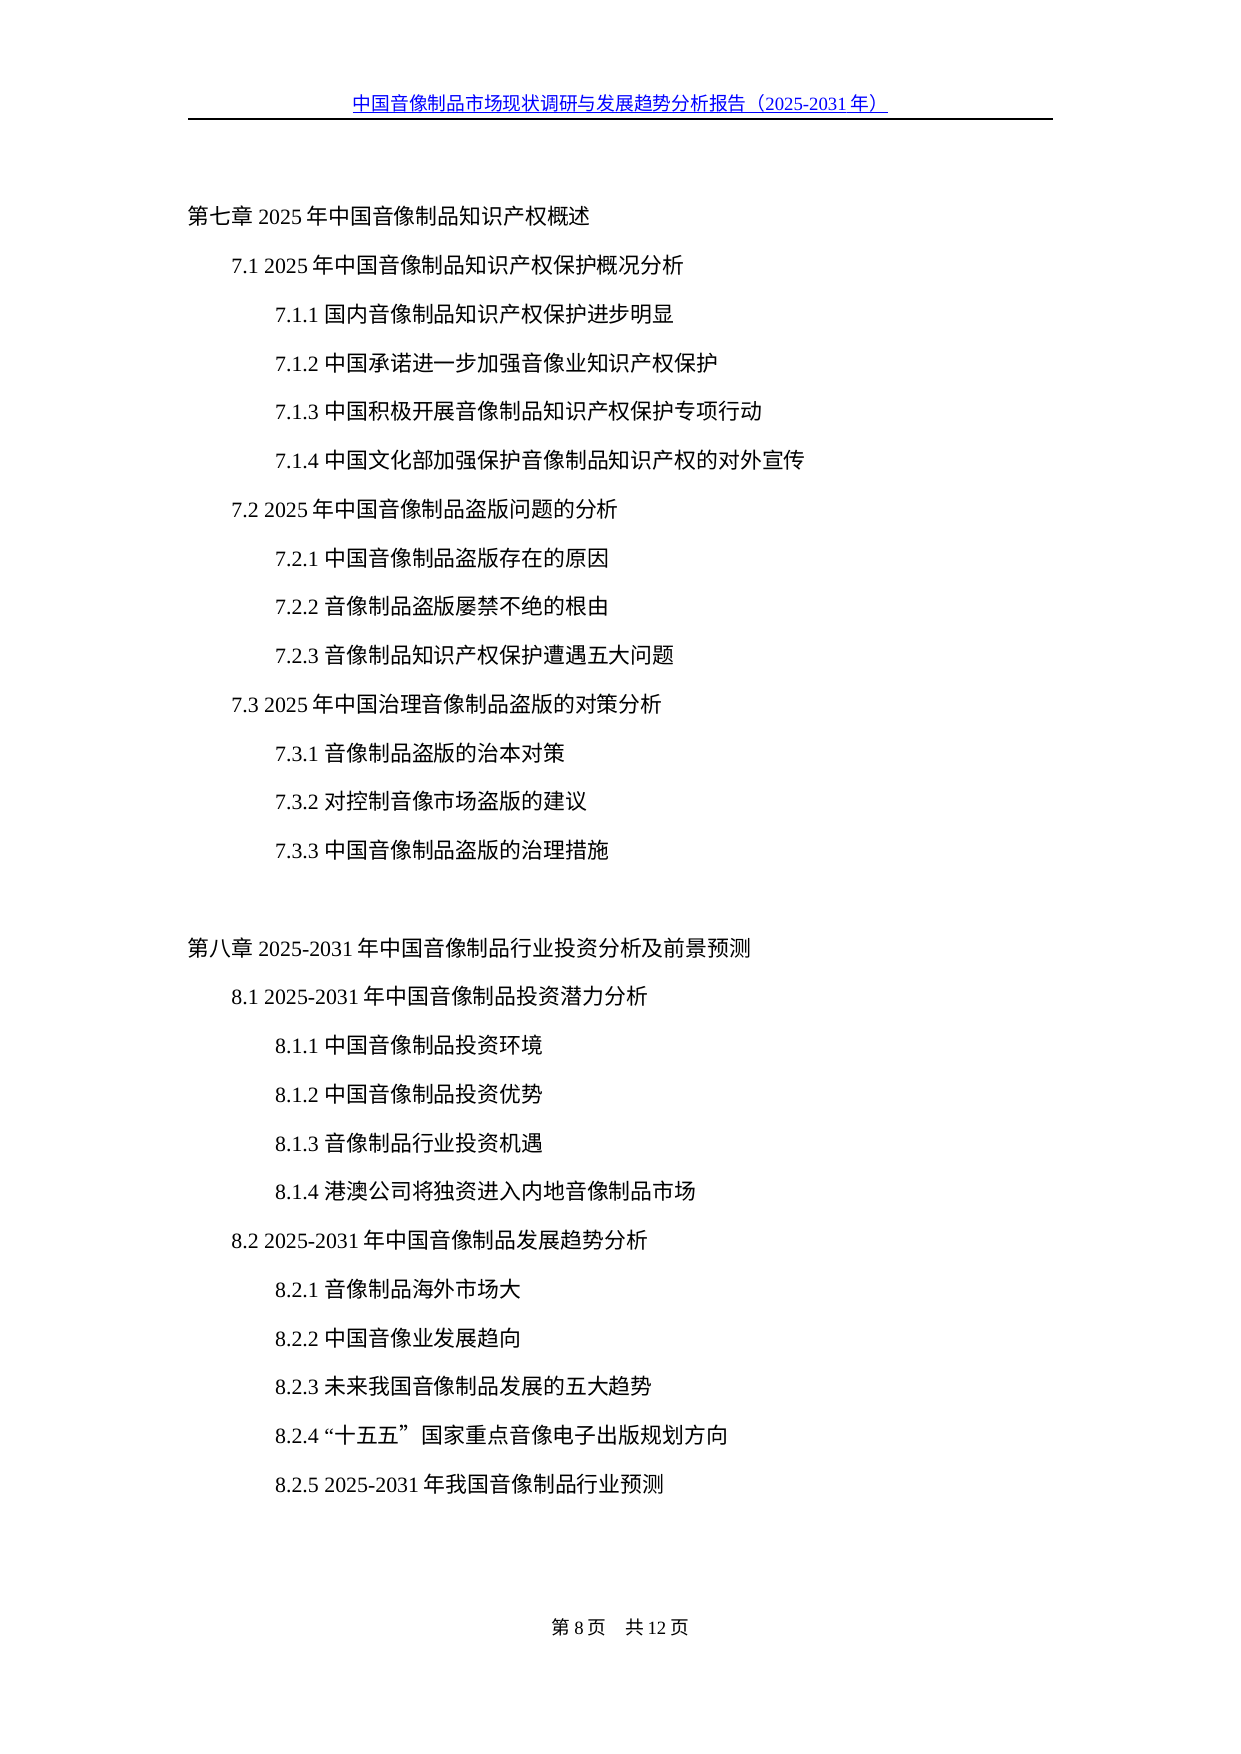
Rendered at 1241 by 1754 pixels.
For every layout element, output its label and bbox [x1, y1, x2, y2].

text [187, 150, 1053, 1499]
